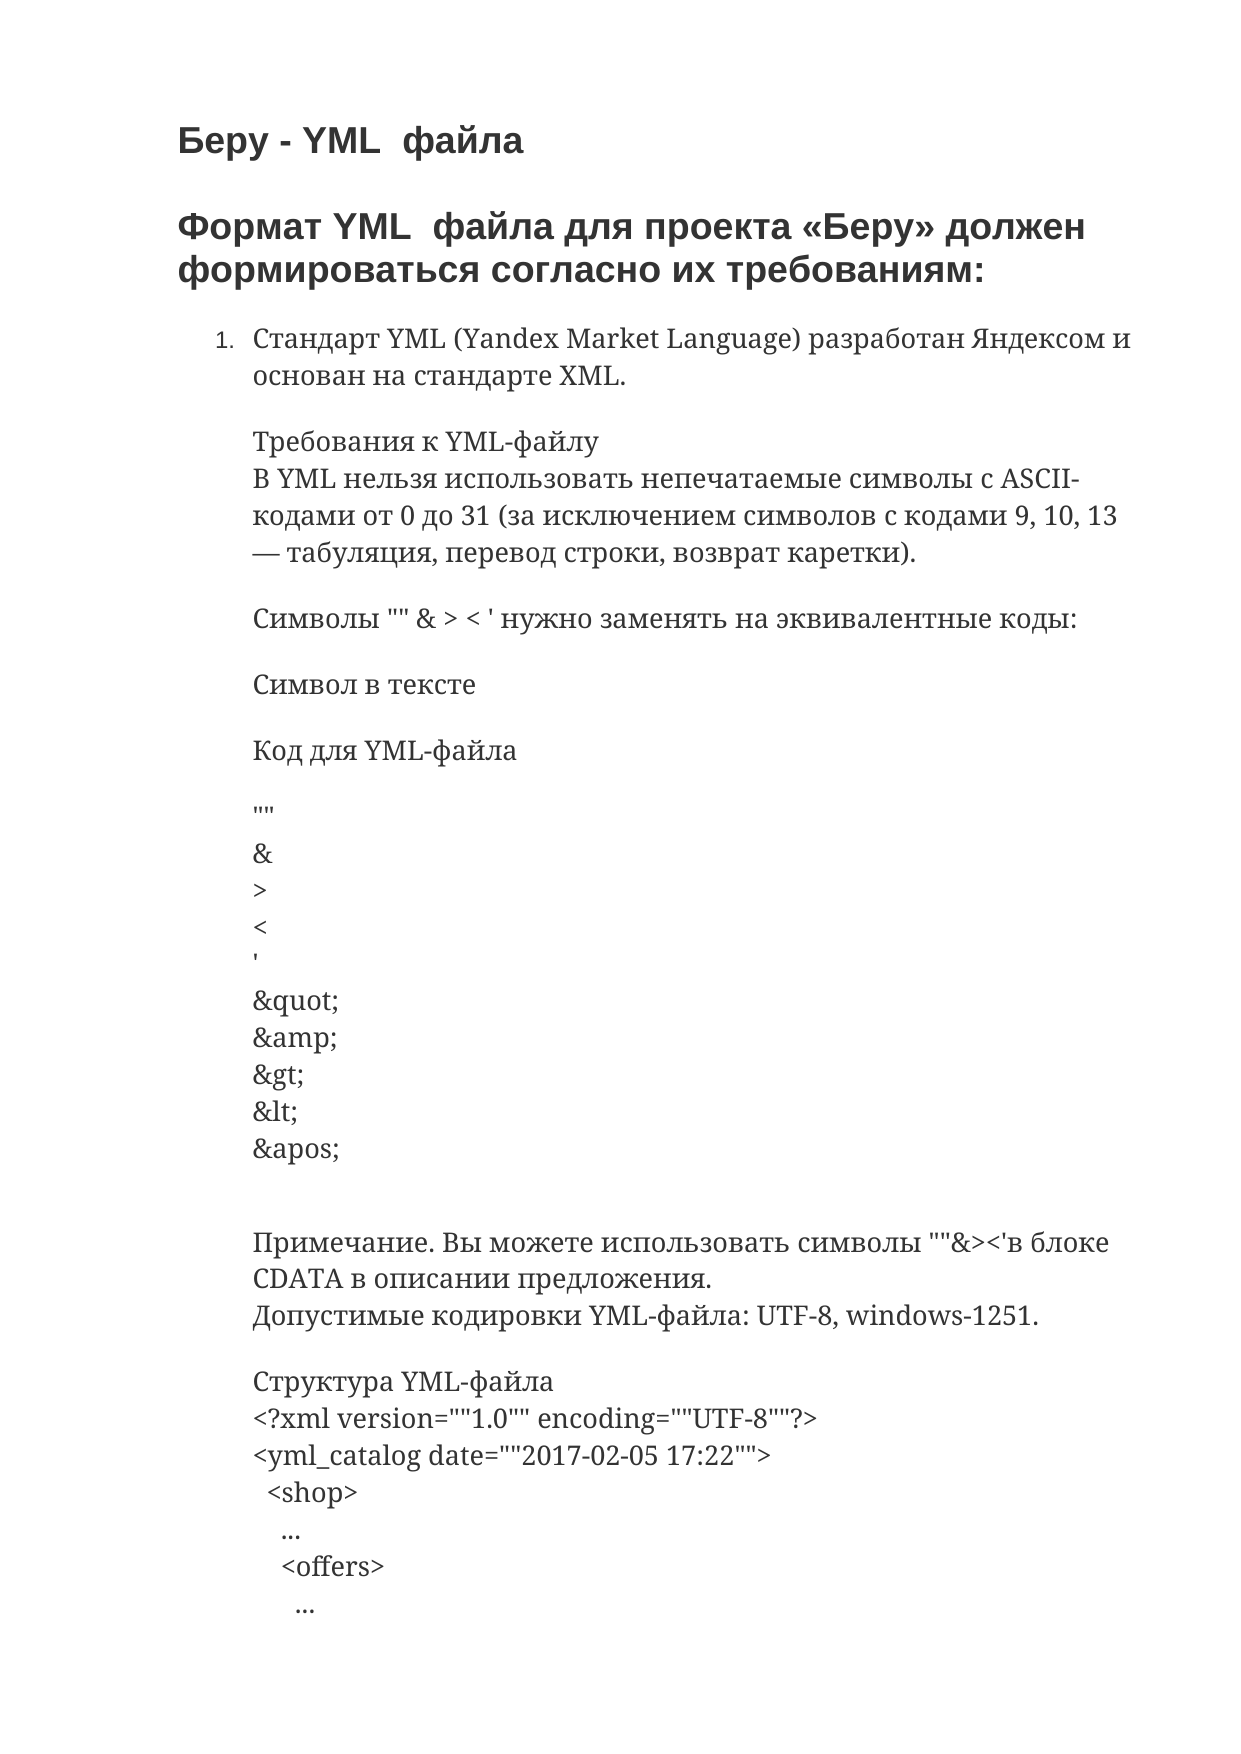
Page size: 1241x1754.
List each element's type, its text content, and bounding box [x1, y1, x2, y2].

text Беру - YML файла [177, 118, 1152, 161]
text Символы "" & > < ' нужно заменять на эквивалентные коды: [252, 599, 1152, 636]
list Стандарт YML (Yandex Market Language) разработан Яндексом и основан на стандарте XML. [215, 320, 1152, 393]
text Требования к YML-файлу В YML нельзя использовать непечатаемые символы с ASCII-кодами от 0 до 31 (за исключением символов с кодами 9, 10, 13 — табуляция, перевод строки, возврат каретки). [252, 423, 1152, 570]
text Формат YML файла для проекта «Беру» должен формироваться согласно их требованиям: [177, 204, 1152, 291]
text Примечание. Вы можете использовать символы ""&><'в блоке CDATA в описании предложения. Допустимые кодировки YML-файла: UTF-8, windows-1251. [252, 1195, 1152, 1334]
text Символ в тексте [252, 665, 1152, 702]
text "" & > < ' &quot; &amp; &gt; &lt; &apos; [252, 797, 1152, 1166]
text Код для YML-файла [252, 731, 1152, 768]
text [252, 1363, 1152, 1621]
